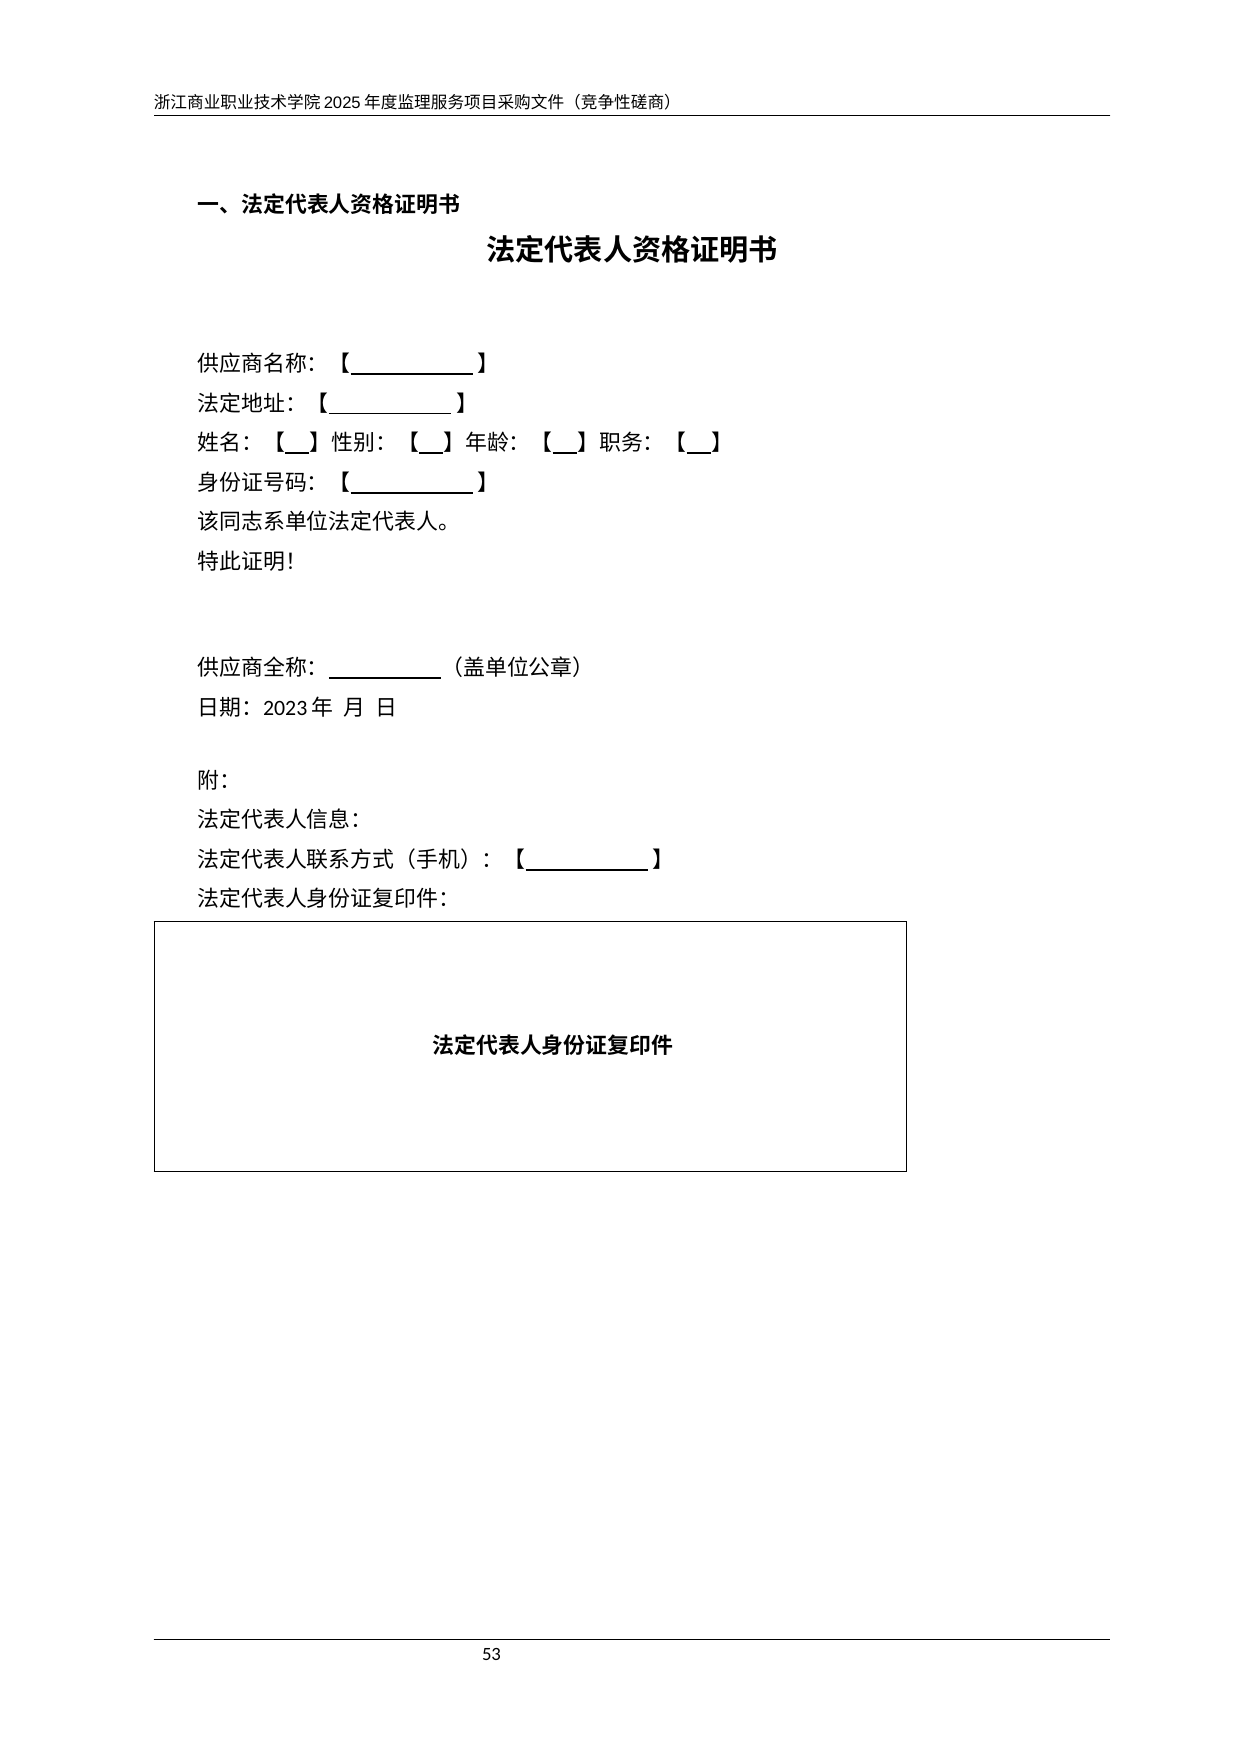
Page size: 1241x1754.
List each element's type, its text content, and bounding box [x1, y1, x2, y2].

text 供应商全称： （盖单位公章） [153, 650, 1110, 682]
text 身份证号码：【 】 [153, 465, 1110, 496]
subtitle 一、法定代表人资格证明书 [153, 187, 1110, 218]
text 供应商名称：【 】 [153, 346, 1110, 378]
text 该同志系单位法定代表人。 [153, 504, 1110, 536]
text 法定代表人联系方式（手机）：【 】 [153, 842, 1110, 873]
text 附： [153, 763, 1110, 794]
text 日期：2023年 月 日 [153, 690, 1110, 721]
text 法定地址：【 】 [153, 386, 1110, 417]
text 姓名：【 】性别：【 】年龄：【 】职务：【 】 [153, 425, 1110, 457]
table_header 法定代表人身份证复印件 [155, 922, 906, 1171]
text 法定代表人资格证明书 [153, 226, 1110, 269]
text 法定代表人身份证复印件： [153, 881, 1110, 913]
text 特此证明！ [153, 544, 1110, 576]
text 法定代表人信息： [153, 802, 1110, 834]
